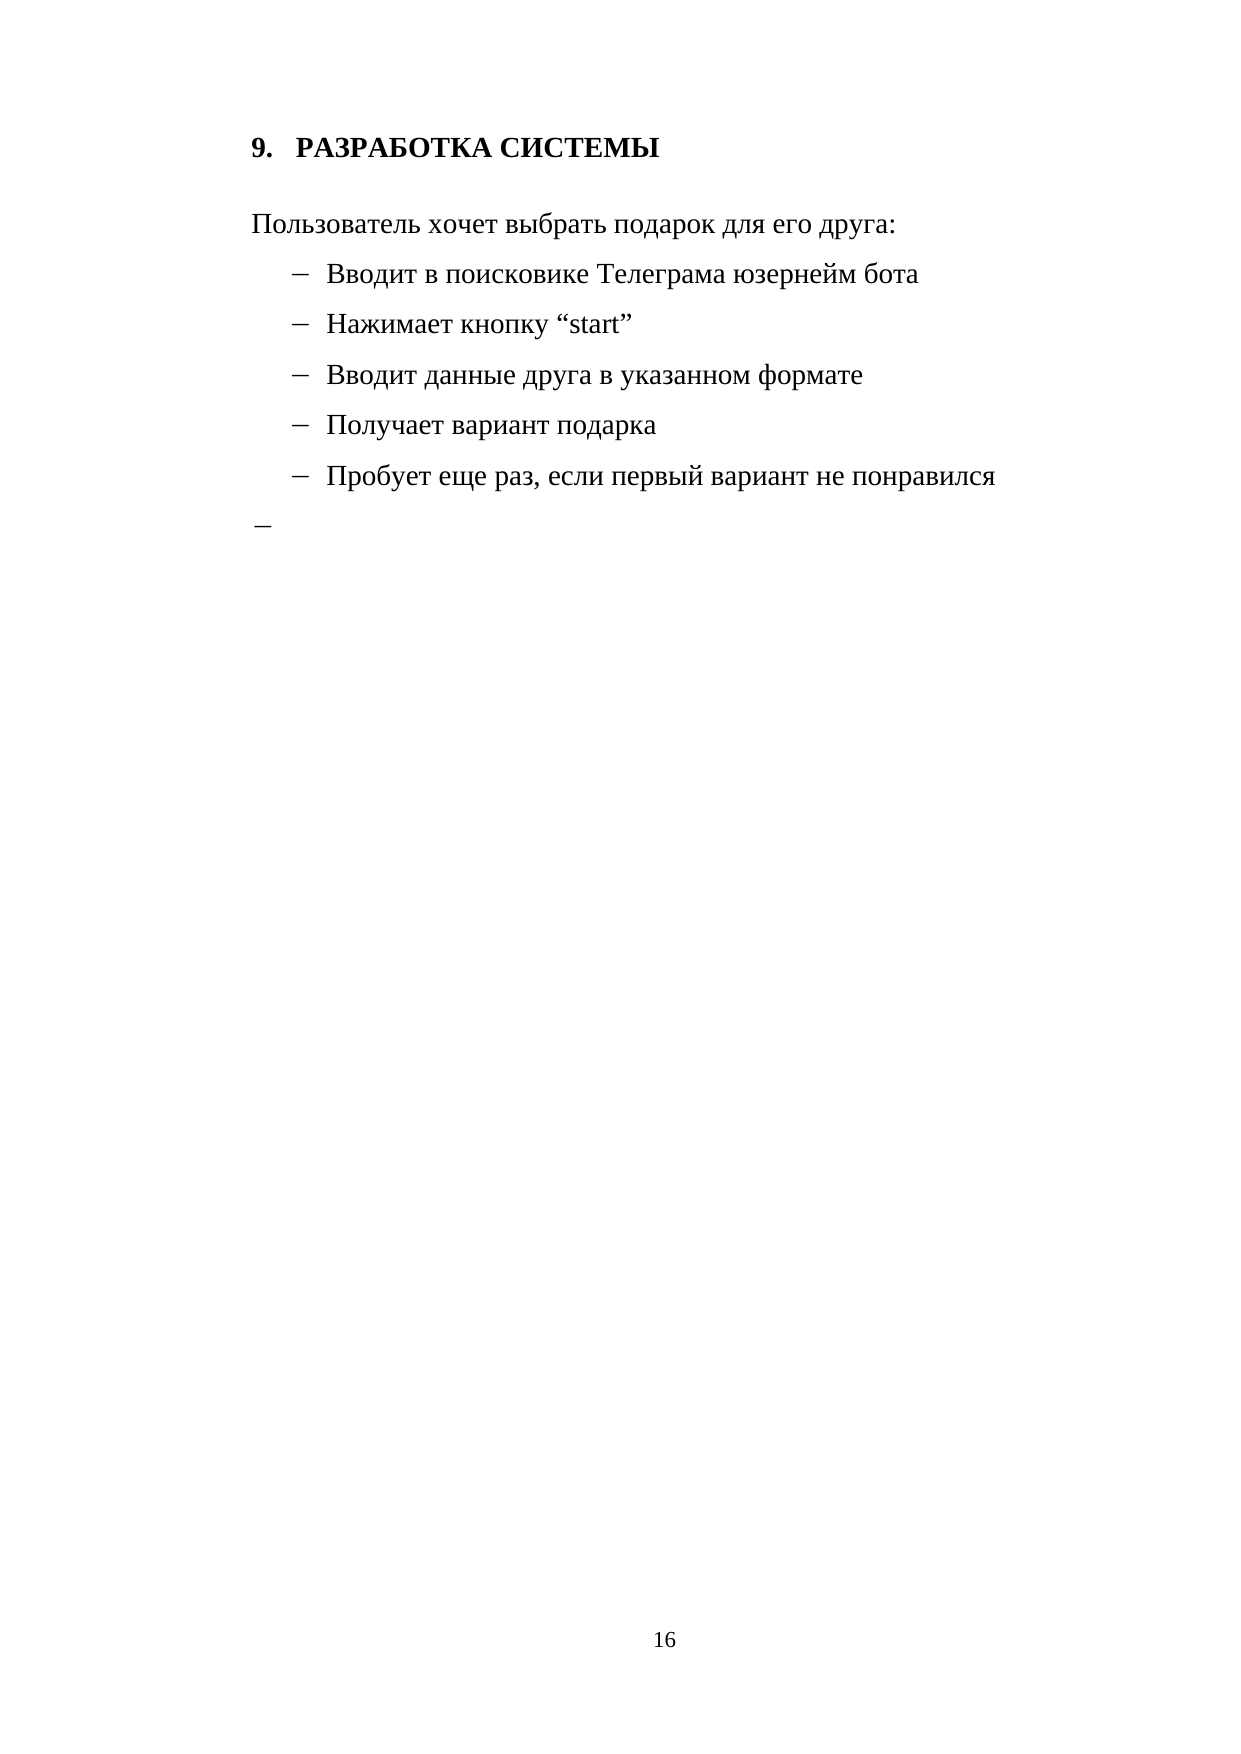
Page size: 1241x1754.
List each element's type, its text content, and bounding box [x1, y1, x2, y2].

list Нажимает кнопку “start” [288, 307, 1152, 340]
list Пробует еще раз, если первый вариант не понравился [288, 458, 1152, 492]
list Вводит в поисковике Телеграма юзернейм бота [288, 256, 1152, 290]
text Разработка системы [251, 131, 1152, 164]
list Вводит данные друга в указанном формате [288, 357, 1152, 391]
list Получает вариант подарка [288, 407, 1152, 441]
text Пользователь хочет выбрать подарок для его друга: [177, 206, 1152, 239]
